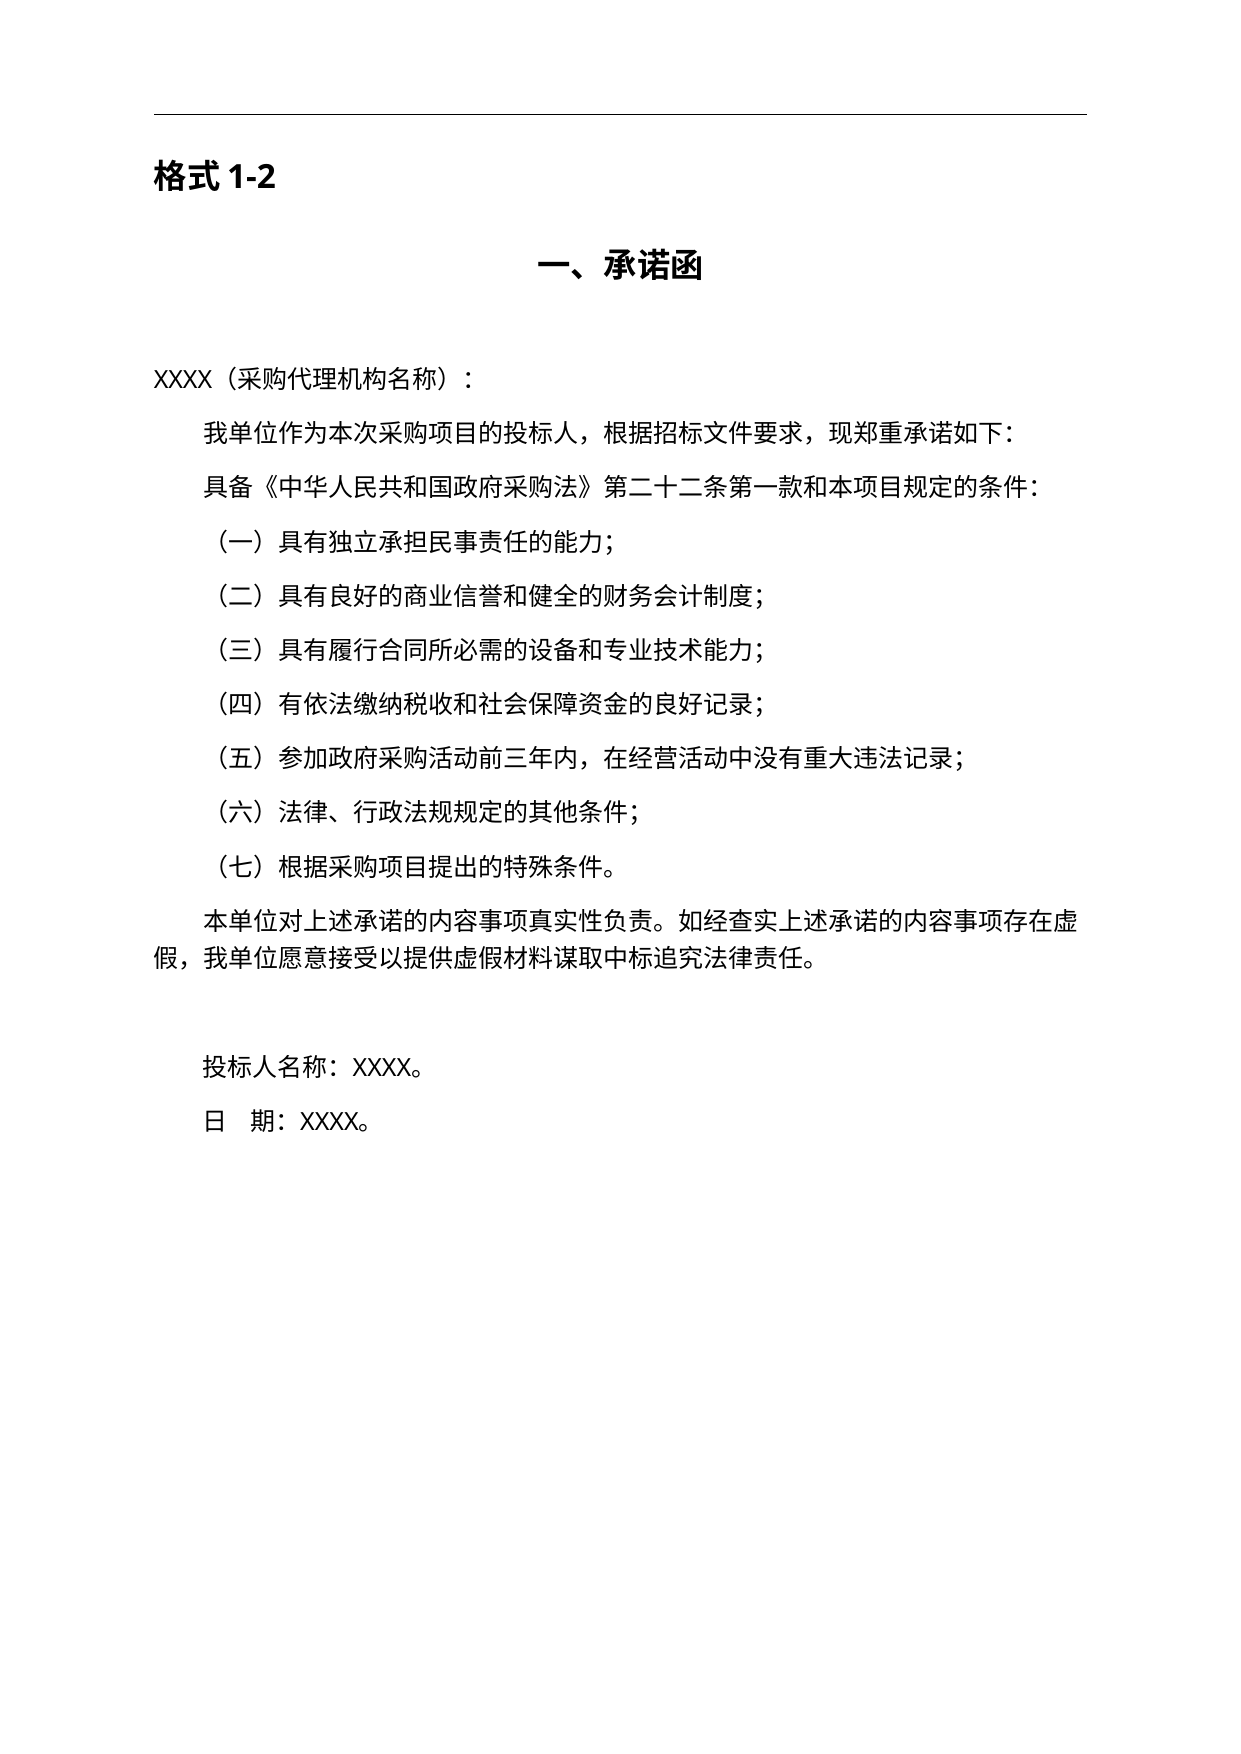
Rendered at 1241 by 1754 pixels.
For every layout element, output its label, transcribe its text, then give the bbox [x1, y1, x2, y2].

text 一、承诺函 [153, 239, 1087, 287]
text （四）有依法缴纳税收和社会保障资金的良好记录； [153, 683, 1087, 721]
text （三）具有履行合同所必需的设备和专业技术能力； [153, 629, 1087, 667]
text （五）参加政府采购活动前三年内，在经营活动中没有重大违法记录； [153, 737, 1087, 775]
text 本单位对上述承诺的内容事项真实性负责。如经查实上述承诺的内容事项存在虚假，我单位愿意接受以提供虚假材料谋取中标追究法律责任。 [153, 900, 1087, 975]
text 我单位作为本次采购项目的投标人，根据招标文件要求，现郑重承诺如下： [153, 412, 1087, 450]
text 格式1-2 [153, 150, 1087, 198]
text （一）具有独立承担民事责任的能力； [153, 521, 1087, 558]
text （七）根据采购项目提出的特殊条件。 [153, 846, 1087, 883]
text 具备《中华人民共和国政府采购法》第二十二条第一款和本项目规定的条件： [153, 467, 1087, 504]
text 投标人名称：XXXX。 [153, 1046, 1087, 1083]
text （六）法律、行政法规规定的其他条件； [153, 792, 1087, 829]
text （二）具有良好的商业信誉和健全的财务会计制度； [153, 575, 1087, 612]
text 日 期：XXXX。 [153, 1100, 1087, 1137]
text XXXX（采购代理机构名称）： [153, 358, 1087, 396]
